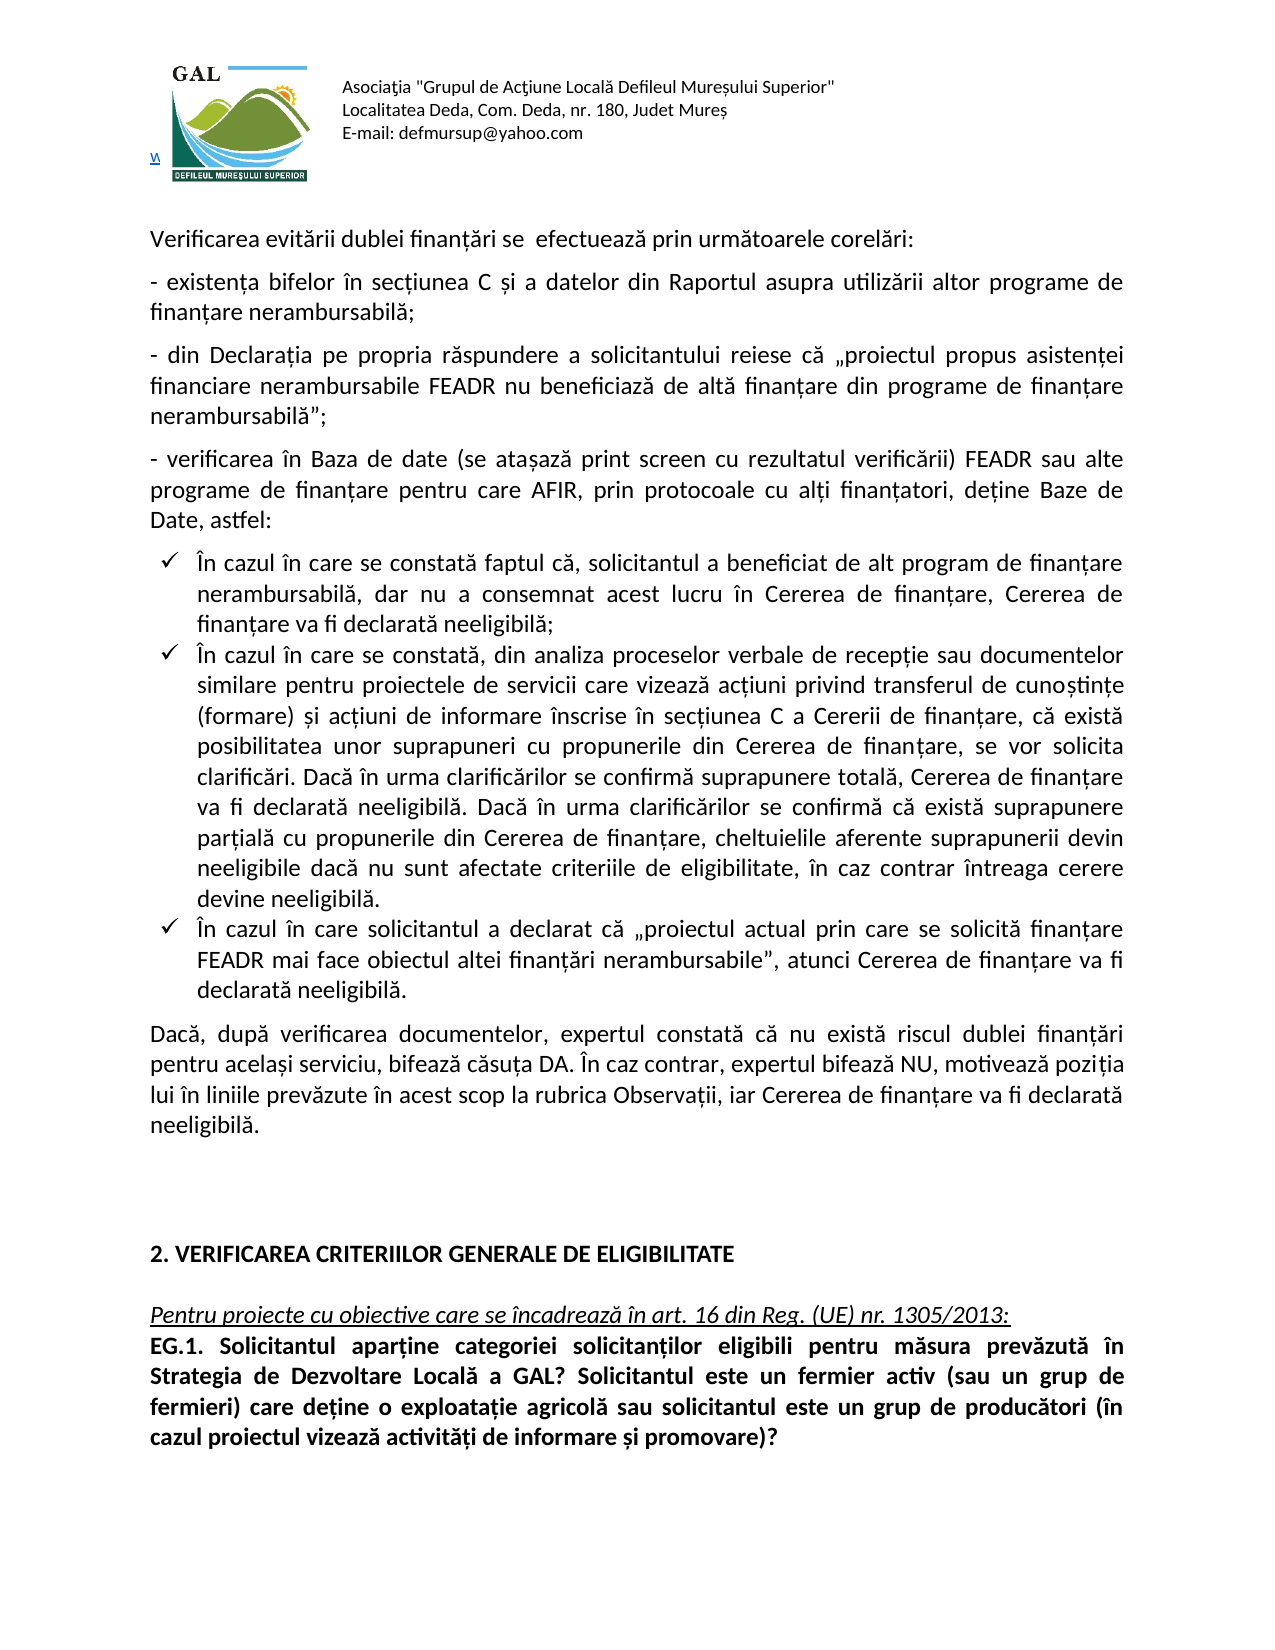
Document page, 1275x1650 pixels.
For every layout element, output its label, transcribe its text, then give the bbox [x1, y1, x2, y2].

text EG.1. Solicitantul aparține categoriei solicitanților eligibili pentru măsura prevăzută în Strategia de Dezvoltare Locală a GAL? Solicitantul este un fermier activ (sau un grup de fermieri) care deține o exploatație agricolă sau solicitantul este un grup de producători (în cazul proiectul vizează activități de informare și promovare)? [150, 1330, 1125, 1452]
text - existenţa bifelor în secțiunea C și a datelor din Raportul asupra utilizării altor programe de finanţare nerambursabilă; [150, 266, 1125, 327]
list În cazul în care se constată faptul că, solicitantul a beneficiat de alt program de finanțare nerambursabilă, dar nu a consemnat acest lucru în Cererea de finanțare, Cererea de finanțare va fi declarată neeligibilă; [159, 547, 1125, 639]
text Pentru proiecte cu obiective care se încadrează în art. 16 din Reg. (UE) nr. 1305/2013: [150, 1299, 1125, 1330]
text - din Declaraţia pe propria răspundere a solicitantului reiese că „proiectul propus asistenței financiare nerambursabile FEADR nu beneficiază de altă finanțare din programe de finanțare nerambursabilă”; [150, 339, 1125, 431]
text 2. VERIFICAREA CRITERIILOR GENERALE DE ELIGIBILITATE [150, 1238, 1125, 1269]
picture [160, 61, 319, 186]
list În cazul în care solicitantul a declarat că „proiectul actual prin care se solicită finanțare FEADR mai face obiectul altei finanțări nerambursabile”, atunci Cererea de finanțare va fi declarată neeligibilă. [159, 914, 1125, 1005]
text Dacă, după verificarea documentelor, expertul constată că nu există riscul dublei finanțări pentru același serviciu, bifează căsuța DA. În caz contrar, expertul bifează NU, motivează poziţia lui în liniile prevăzute în acest scop la rubrica Observații, iar Cererea de finanțare va fi declarată neeligibilă. [150, 1018, 1125, 1140]
list În cazul în care se constată, din analiza proceselor verbale de recepție sau documentelor similare pentru proiectele de servicii care vizează acțiuni privind transferul de cunoștințe (formare) și acțiuni de informare înscrise în secțiunea C a Cererii de finanțare, că există posibilitatea unor suprapuneri cu propunerile din Cererea de finanţare, se vor solicita clarificări. Dacă în urma clarificărilor se confirmă suprapunere totală, Cererea de finanțare va fi declarată neeligibilă. Dacă în urma clarificărilor se confirmă că există suprapunere parțială cu propunerile din Cererea de finanţare, cheltuielile aferente suprapunerii devin neeligibile dacă nu sunt afectate criteriile de eligibilitate, în caz contrar întreaga cerere devine neeligibilă. [159, 639, 1125, 914]
text Verificarea evitării dublei finanţări se efectuează prin următoarele corelări: [150, 223, 1125, 253]
text - verificarea în Baza de date (se atașază print screen cu rezultatul verificării) FEADR sau alte programe de finanțare pentru care AFIR, prin protocoale cu alți finanțatori, deține Baze de Date, astfel: [150, 443, 1125, 535]
